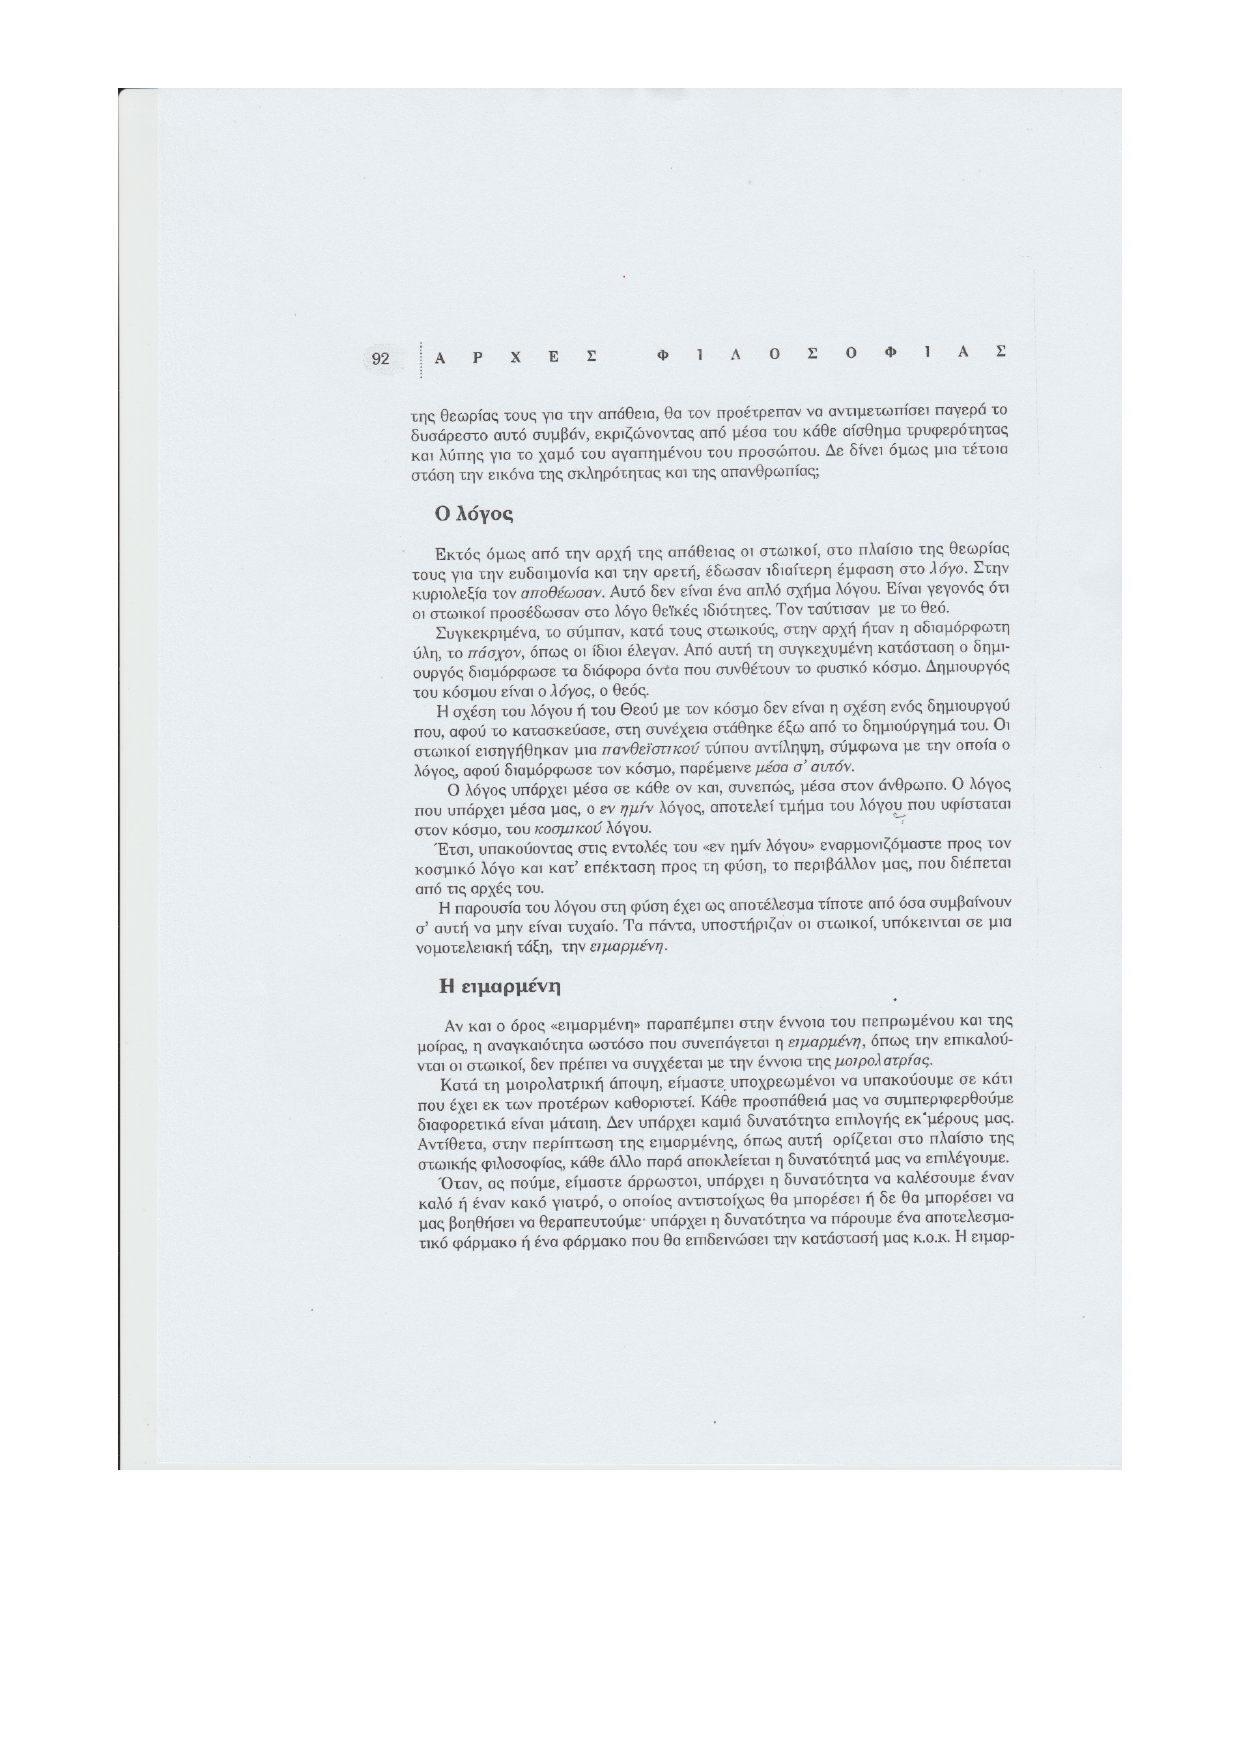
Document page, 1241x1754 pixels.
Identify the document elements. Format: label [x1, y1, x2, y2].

picture [118, 88, 1123, 1470]
